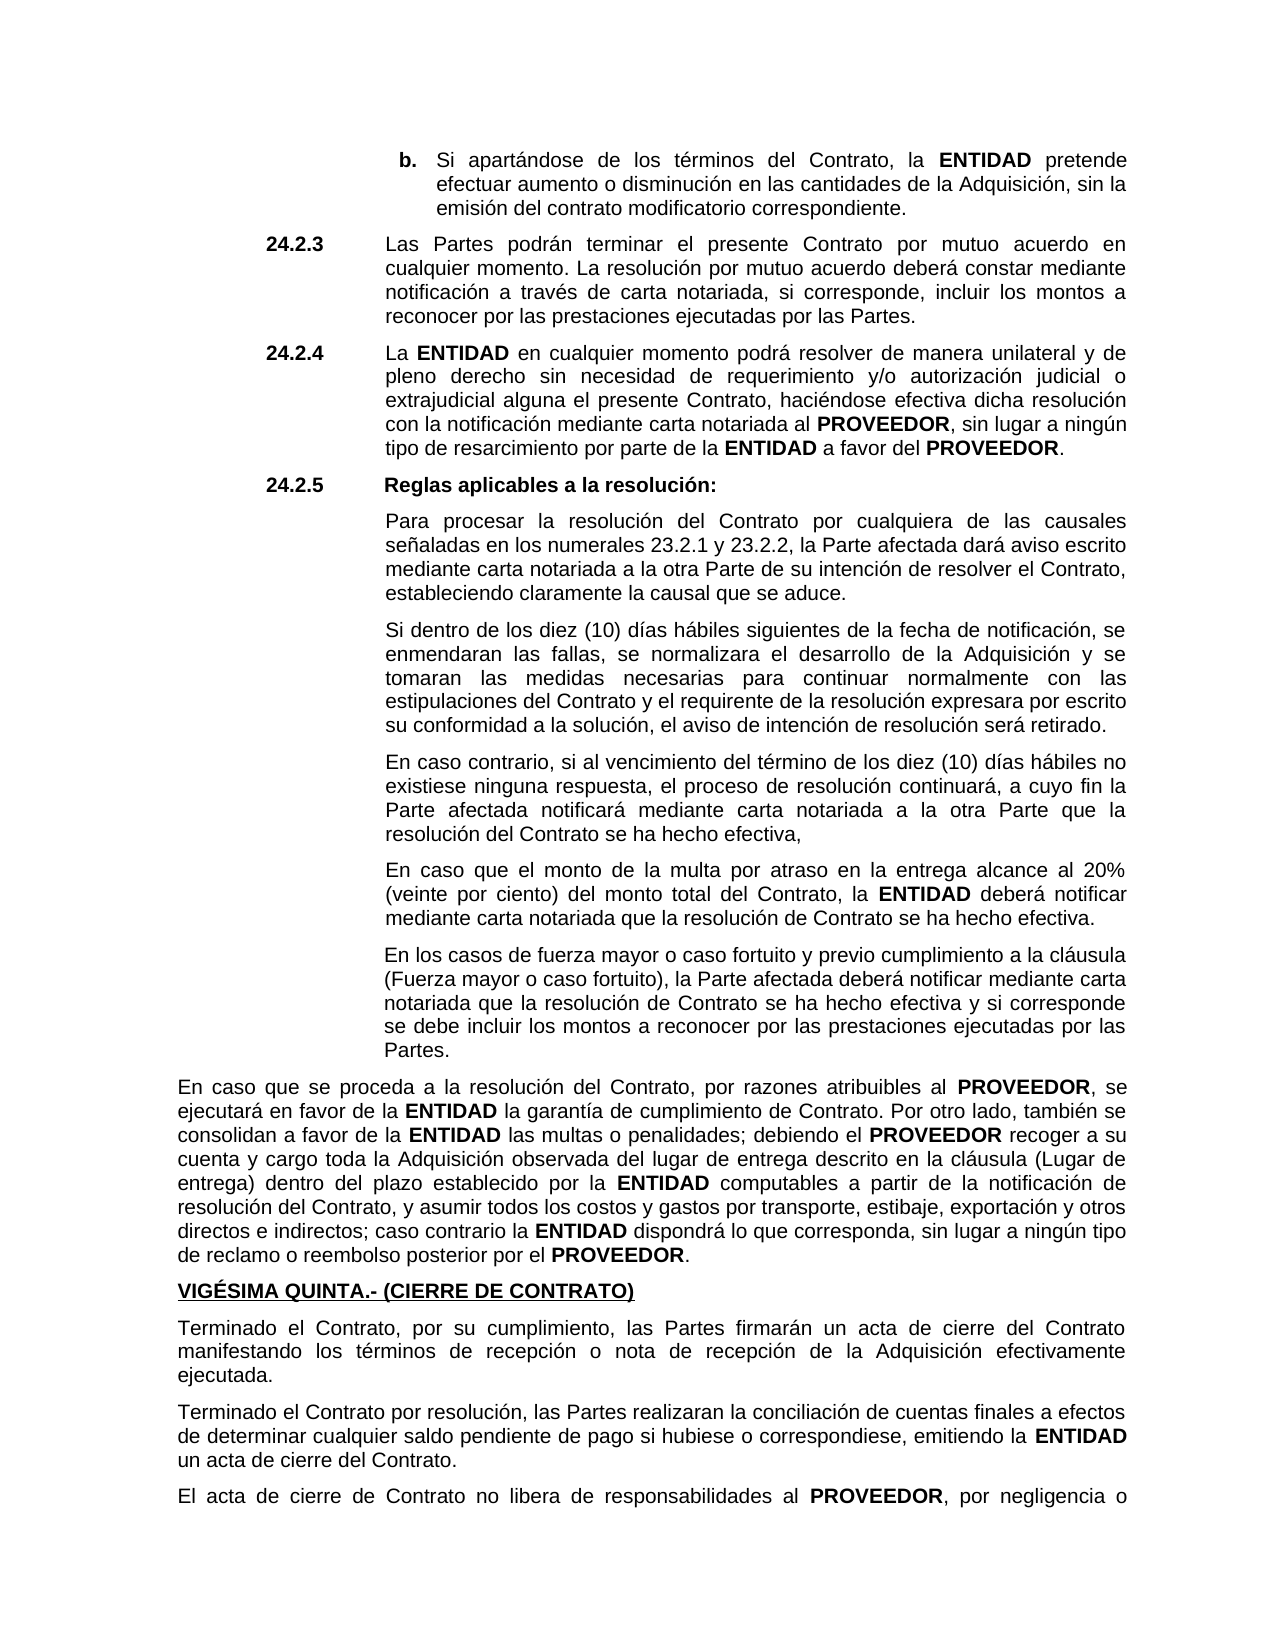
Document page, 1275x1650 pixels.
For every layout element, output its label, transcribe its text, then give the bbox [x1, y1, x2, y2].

list Si apartándose de los términos del Contrato, la ENTIDAD pretende efectuar aumento o disminución en las cantidades de la Adquisición, sin la emisión del contrato modificatorio correspondiente. [398, 148, 1127, 219]
list 24.2.3 Las Partes podrán terminar el presente Contrato por mutuo acuerdo en cualquier momento. La resolución por mutuo acuerdo deberá constar mediante notificación a través de carta notariada, si corresponde, incluir los montos a reconocer por las prestaciones ejecutadas por las Partes. [266, 232, 1127, 328]
text Si dentro de los diez (10) días hábiles siguientes de la fecha de notificación, se enmendaran las fallas, se normalizara el desarrollo de la Adquisición y se tomaran las medidas necesarias para continuar normalmente con las estipulaciones del Contrato y el requirente de la resolución expresara por escrito su conformidad a la solución, el aviso de intención de resolución será retirado. [385, 617, 1127, 737]
text Para procesar la resolución del Contrato por cualquiera de las causales señaladas en los numerales 23.2.1 y 23.2.2, la Parte afectada dará aviso escrito mediante carta notariada a la otra Parte de su intención de resolver el Contrato, estableciendo claramente la causal que se aduce. [385, 509, 1127, 605]
text Terminado el Contrato por resolución, las Partes realizaran la conciliación de cuentas finales a efectos de determinar cualquier saldo pendiente de pago si hubiese o correspondiese, emitiendo la ENTIDAD un acta de cierre del Contrato. [177, 1400, 1127, 1472]
text VIGÉSIMA QUINTA.- (CIERRE DE CONTRATO) [177, 1279, 1127, 1303]
text En caso contrario, si al vencimiento del término de los diez (10) días hábiles no existiese ninguna respuesta, el proceso de resolución continuará, a cuyo fin la Parte afectada notificará mediante carta notariada a la otra Parte que la resolución del Contrato se ha hecho efectiva, [385, 750, 1127, 846]
text En caso que se proceda a la resolución del Contrato, por razones atribuibles al PROVEEDOR, se ejecutará en favor de la ENTIDAD la garantía de cumplimiento de Contrato. Por otro lado, también se consolidan a favor de la ENTIDAD las multas o penalidades; debiendo el PROVEEDOR recoger a su cuenta y cargo toda la Adquisición observada del lugar de entrega descrito en la cláusula (Lugar de entrega) dentro del plazo establecido por la ENTIDAD computables a partir de la notificación de resolución del Contrato, y asumir todos los costos y gastos por transporte, estibaje, exportación y otros directos e indirectos; caso contrario la ENTIDAD dispondrá lo que corresponda, sin lugar a ningún tipo de reclamo o reembolso posterior por el PROVEEDOR. [177, 1075, 1127, 1266]
text En los casos de fuerza mayor o caso fortuito y previo cumplimiento a la cláusula (Fuerza mayor o caso fortuito), la Parte afectada deberá notificar mediante carta notariada que la resolución de Contrato se ha hecho efectiva y si corresponde se debe incluir los montos a reconocer por las prestaciones ejecutadas por las Partes. [384, 942, 1127, 1062]
text En caso que el monto de la multa por atraso en la entrega alcance al 20% (veinte por ciento) del monto total del Contrato, la ENTIDAD deberá notificar mediante carta notariada que la resolución de Contrato se ha hecho efectiva. [385, 858, 1127, 930]
text Terminado el Contrato, por su cumplimiento, las Partes firmarán un acta de cierre del Contrato manifestando los términos de recepción o nota de recepción de la Adquisición efectivamente ejecutada. [177, 1315, 1127, 1387]
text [177, 1484, 1127, 1508]
list 24.2.4 La ENTIDAD en cualquier momento podrá resolver de manera unilateral y de pleno derecho sin necesidad de requerimiento y/o autorización judicial o extrajudicial alguna el presente Contrato, haciéndose efectiva dicha resolución con la notificación mediante carta notariada al PROVEEDOR, sin lugar a ningún tipo de resarcimiento por parte de la ENTIDAD a favor del PROVEEDOR. [266, 340, 1127, 460]
list Reglas aplicables a la resolución: [266, 473, 1127, 497]
